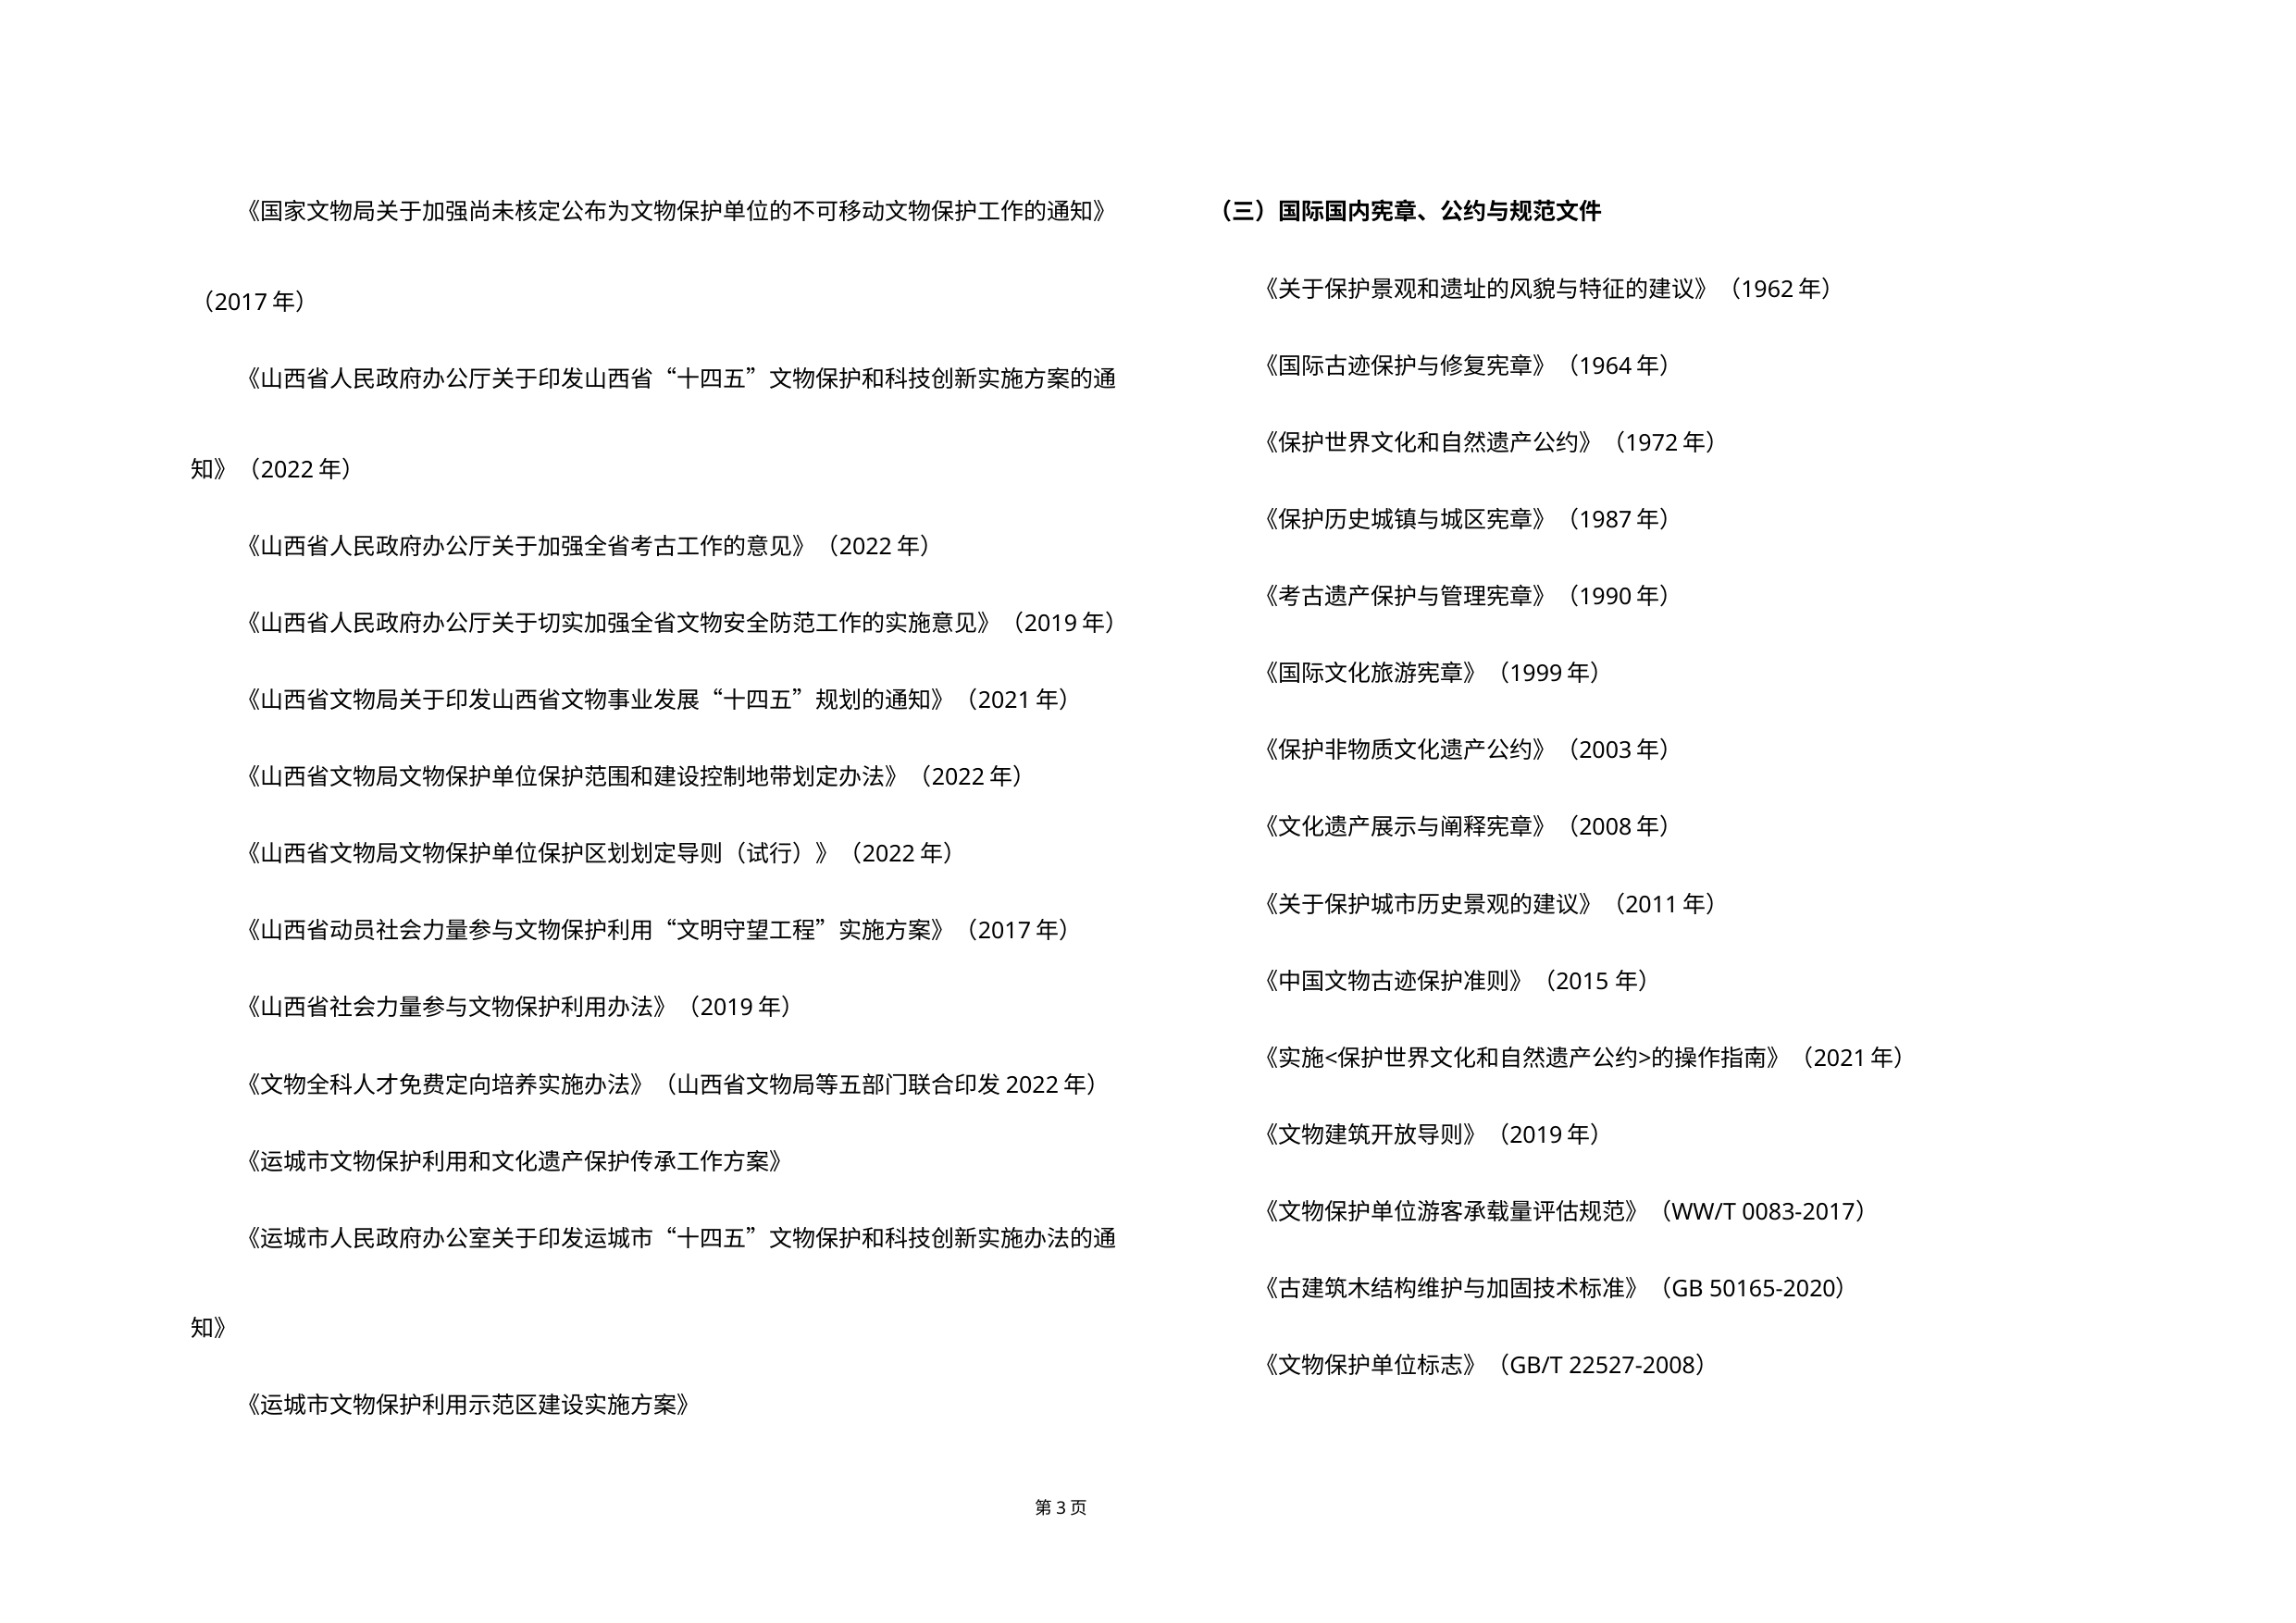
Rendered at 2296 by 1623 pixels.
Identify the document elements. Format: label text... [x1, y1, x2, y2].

subtitle （三）国际国内宪章、公约与规范文件 [1209, 180, 2156, 240]
text 《保护世界文化和自然遗产公约》（1972年） [1209, 411, 2156, 471]
text 《文物建筑开放导则》（2019年） [1209, 1103, 2156, 1163]
text 《关于保护景观和遗址的风貌与特征的建议》（1962年） [1209, 257, 2156, 317]
text 《山西省人民政府办公厅关于印发山西省“十四五”文物保护和科技创新实施方案的通知》（2022年） [192, 347, 1139, 498]
text 《实施<保护世界文化和自然遗产公约>的操作指南》（2021年） [1209, 1026, 2156, 1086]
text 《运城市文物保护利用示范区建设实施方案》 [192, 1373, 1139, 1433]
text 《关于保护城市历史景观的建议》（2011年） [1209, 873, 2156, 933]
text 《山西省人民政府办公厅关于切实加强全省文物安全防范工作的实施意见》（2019年） [192, 591, 1139, 651]
text 《文物保护单位标志》（GB/T 22527-2008） [1209, 1333, 2156, 1394]
text 《国际文化旅游宪章》（1999年） [1209, 641, 2156, 701]
text 《中国文物古迹保护准则》（2015 年） [1209, 949, 2156, 1010]
text 《保护非物质文化遗产公约》（2003年） [1209, 718, 2156, 778]
text 《考古遗产保护与管理宪章》（1990年） [1209, 564, 2156, 625]
text 《山西省文物局文物保护单位保护范围和建设控制地带划定办法》（2022年） [192, 745, 1139, 805]
text 《运城市人民政府办公室关于印发运城市“十四五”文物保护和科技创新实施办法的通知》 [192, 1207, 1139, 1357]
text 《国际古迹保护与修复宪章》（1964年） [1209, 334, 2156, 394]
text 《山西省动员社会力量参与文物保护利用“文明守望工程”实施方案》（2017年） [192, 898, 1139, 959]
text 《古建筑木结构维护与加固技术标准》（GB 50165-2020） [1209, 1257, 2156, 1317]
text 《保护历史城镇与城区宪章》（1987年） [1209, 488, 2156, 548]
text 《文物保护单位游客承载量评估规范》（WW/T 0083-2017） [1209, 1180, 2156, 1240]
text 《山西省人民政府办公厅关于加强全省考古工作的意见》（2022年） [192, 514, 1139, 575]
text 《山西省社会力量参与文物保护利用办法》（2019年） [192, 975, 1139, 1035]
text 《运城市文物保护利用和文化遗产保护传承工作方案》 [192, 1130, 1139, 1190]
text 《山西省文物局关于印发山西省文物事业发展“十四五”规划的通知》（2021年） [192, 668, 1139, 728]
text 《山西省文物局文物保护单位保护区划划定导则（试行）》（2022年） [192, 822, 1139, 882]
text 《文化遗产展示与阐释宪章》（2008年） [1209, 795, 2156, 855]
text 《文物全科人才免费定向培养实施办法》（山西省文物局等五部门联合印发2022年） [192, 1053, 1139, 1113]
text 《国家文物局关于加强尚未核定公布为文物保护单位的不可移动文物保护工作的通知》（2017年） [192, 180, 1139, 330]
